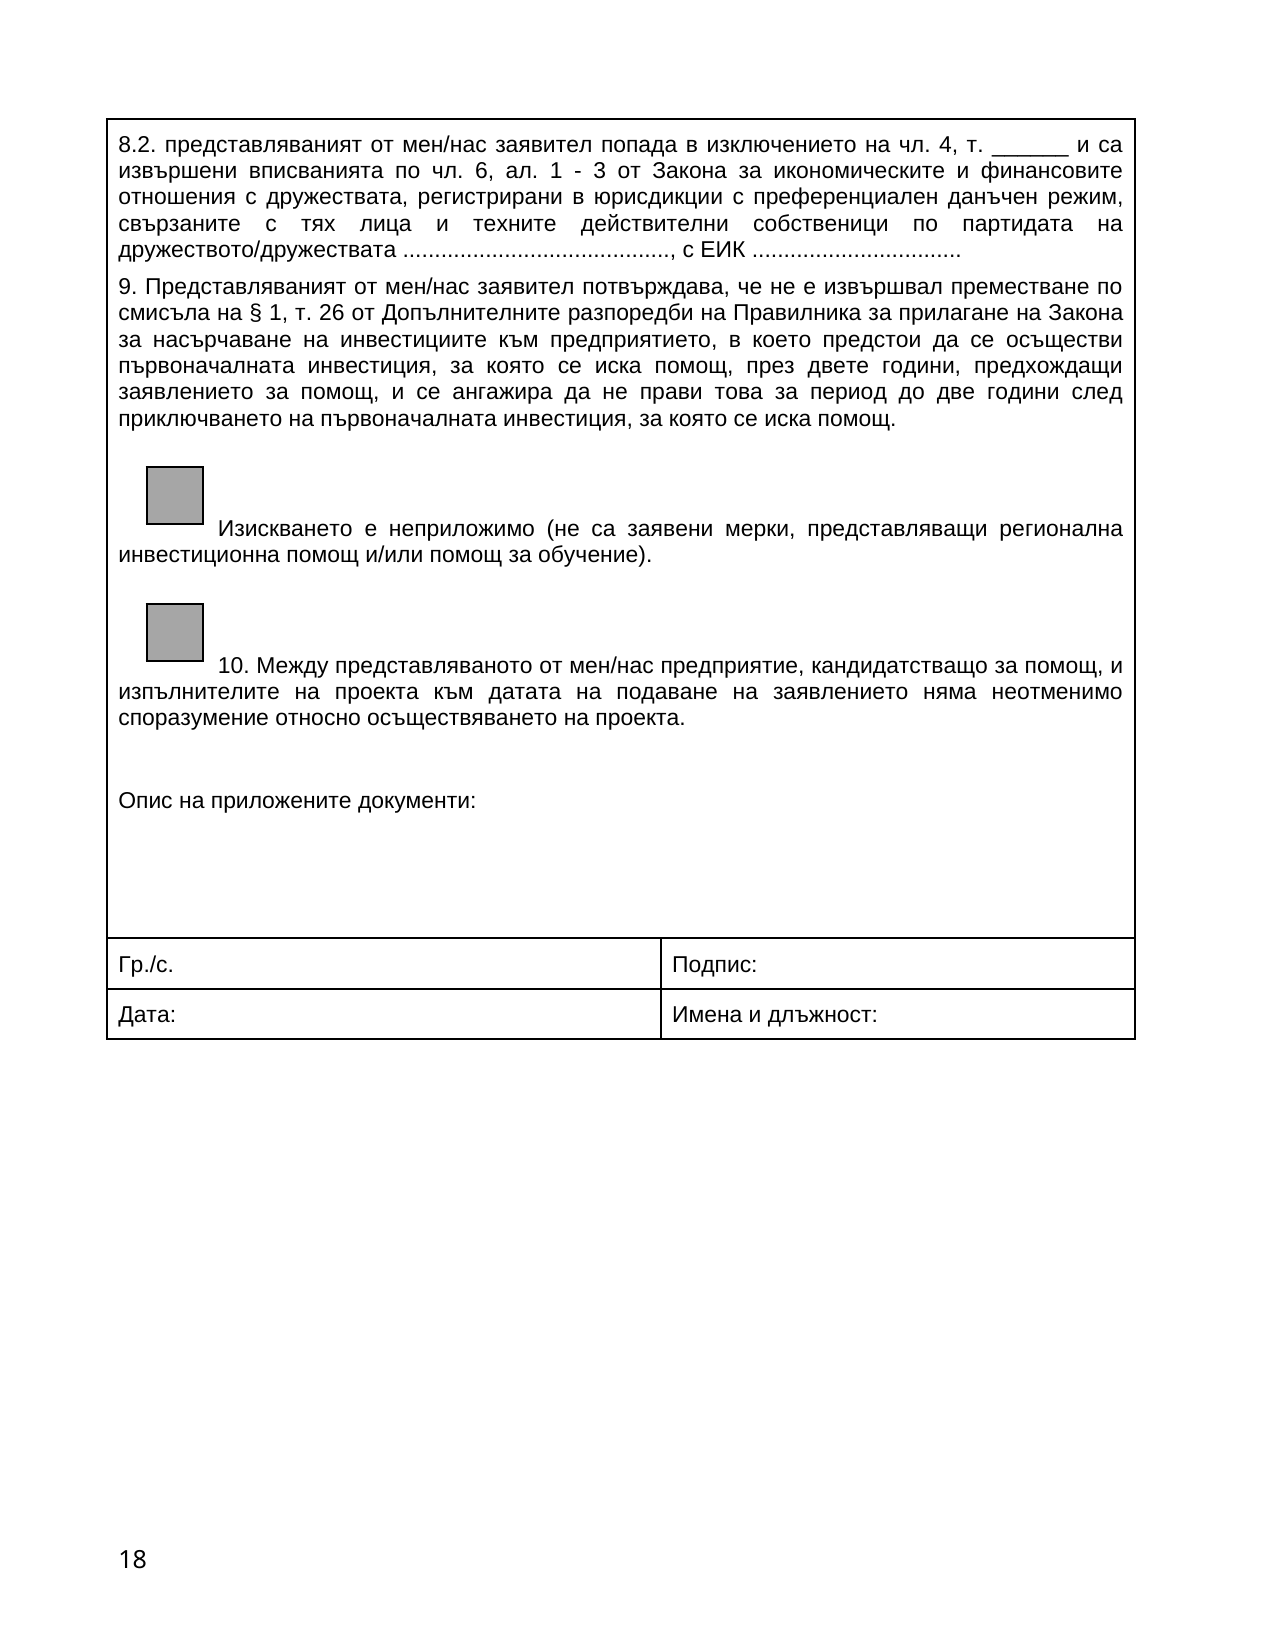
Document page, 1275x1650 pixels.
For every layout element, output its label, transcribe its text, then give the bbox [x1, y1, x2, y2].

table_cell Дата: [108, 990, 660, 1038]
table_cell Подпис: [662, 939, 1134, 988]
table_cell Имена и длъжност: [662, 990, 1134, 1038]
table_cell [108, 120, 1134, 937]
table_cell Гр./с. [108, 939, 660, 988]
